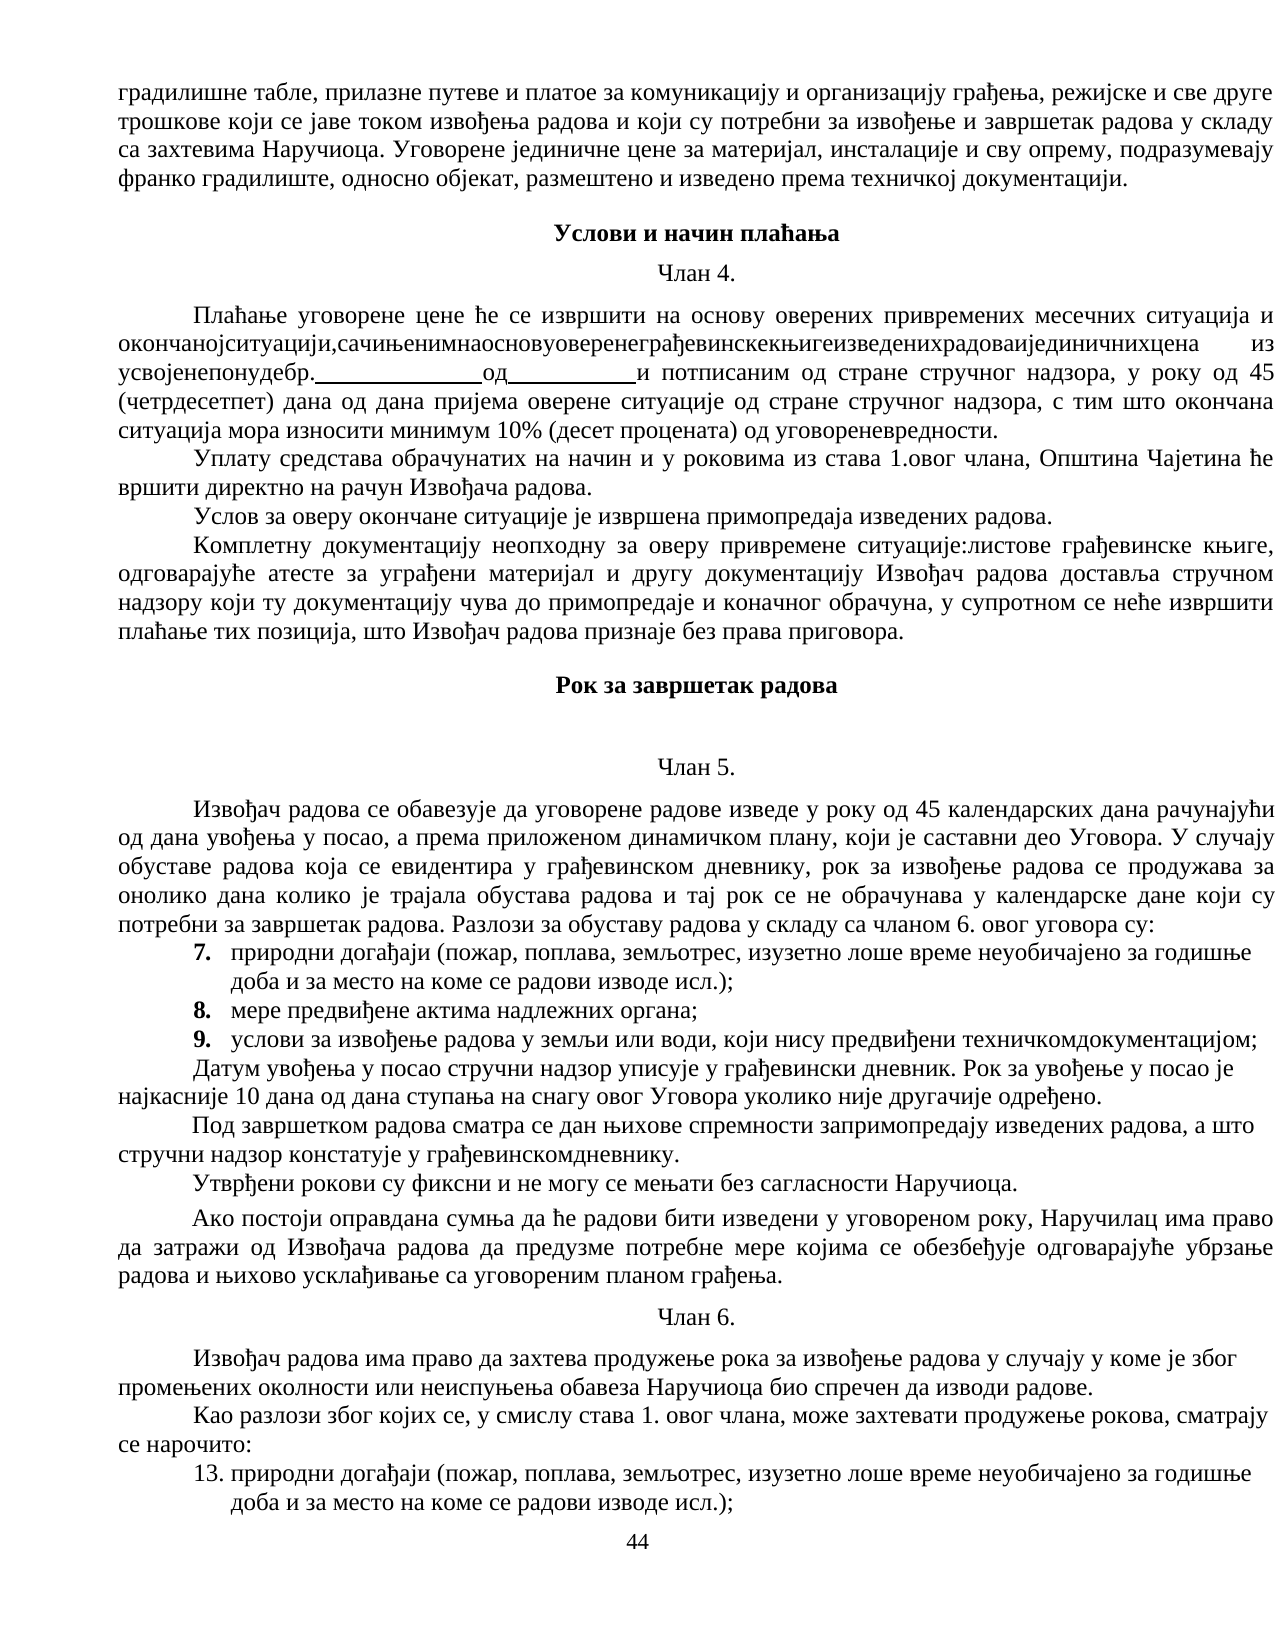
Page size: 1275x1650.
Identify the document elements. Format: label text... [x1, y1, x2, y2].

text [118, 77, 1275, 192]
list мере предвиђене актима надлежних органа; [193, 995, 1275, 1024]
subtitle Рок за завршетак радова [238, 670, 1155, 699]
text Члан 4. [238, 258, 1155, 287]
text Као разлози због којих се, у смислу става 1. овог члана, може захтевати продужење рокова, сматрају се нарочито: [118, 1400, 1275, 1458]
subtitle Услови и начин плаћања [238, 218, 1155, 246]
text Извођач радова има право да зaхтева продужење рока за извођење радова у случају у коме је због промењених околности или неиспуњења обавеза Наручиоца био спречен да изводи радове. [118, 1343, 1275, 1400]
text Кoмплетну документацију неопходну за оверу привремене ситуације:листове грађевинске књиге, одговарајуће атесте за уграђени материјал и другу документацију Извођач радова доставља стручном надзору који ту документацију чува дo примопредаје и коначног обрачуна, у супротном се неће извршити плаћање тих позиција, што Извођач радова признаје без права приговора. [118, 530, 1275, 645]
text Датум увођења у посао стручни надзор уписује у грађевински дневник. Рок за увођење у посао је најкасније 10 дана од дана ступања на снагу овог Уговора уколико није другачије одређено. [118, 1053, 1275, 1110]
text Члан 6. [657, 1302, 1275, 1330]
list природни догађаји (пожар, поплава, земљотрес, изузетно лоше време неуобичајено за годишње доба и за место на коме се радови изводе исл.); [193, 1458, 1274, 1515]
text Услов за оверу окончане ситуације је извршена примопредаја изведених радова. [193, 501, 1275, 530]
text Члан 5. [657, 752, 1275, 781]
text Ако постоји оправдана сумња да ће радови бити изведени у уговореном року, Наручилац има право да затражи од Извођача радова да предузме потребне мере којима се обезбеђује одговарајуће убрзање радова и њихово усклађивање са уговореним планом грађења. [118, 1203, 1275, 1289]
text Утврђени рокови су фиксни и не могу се мењати без сагласности Наручиоца. [192, 1168, 1275, 1196]
list услови за извођење радова у земљи или води, који нису предвиђени техничкомдокументациjом; [193, 1024, 1275, 1053]
text Уплату средстава обрачунатих на начин и у роковима из става 1.овог члана, Општина Чајетина ће вршити директно на рачун Извођача радова. [118, 443, 1275, 501]
text Плаћање уговорене цене ће се извршити на основу оверених привремених месечних ситуација и окончанојситуацији,сачињенимнаосновуоверенеграђевинскекњигеизведенихрадоваијединичнихцена из усвојенепонудебр. од и потписаним од стране стручног надзора, у року од 45 (четрдесетпет) дана од дана пријема оверене ситуације од стране стручног надзора, с тим што окончана ситуација мора износити минимум 10% (десет процената) од уговореневредности. [118, 300, 1275, 443]
text Под завршетком радова сматра се дан њихове спремности запримопредају изведених радова, а што стручни надзор констатује у грађевинскомдневнику. [118, 1110, 1275, 1168]
list природни догађаји (пожар, поплава, земљотрес, изузетно лоше време неуобичајено за годишње доба и за место на коме се радови изводе исл.); [193, 937, 1274, 995]
text Извођач радова се обавезује да уговорене радове изведе у року од 45 календарских дана рачунајући од дана увођења у посао, а према приложеном динамичком плану, који је саставни део Уговора. У случају обуставе радова која се евидентира у грађевинском дневнику, рок за извођење радова се продужава за онолико дана колико је трајала обустава радова и тај рок се не обрачунава у календарске дане који су потребни за завршетак радова. Разлози за обуставу радова у складу са чланом 6. овог уговора су: [118, 794, 1275, 937]
